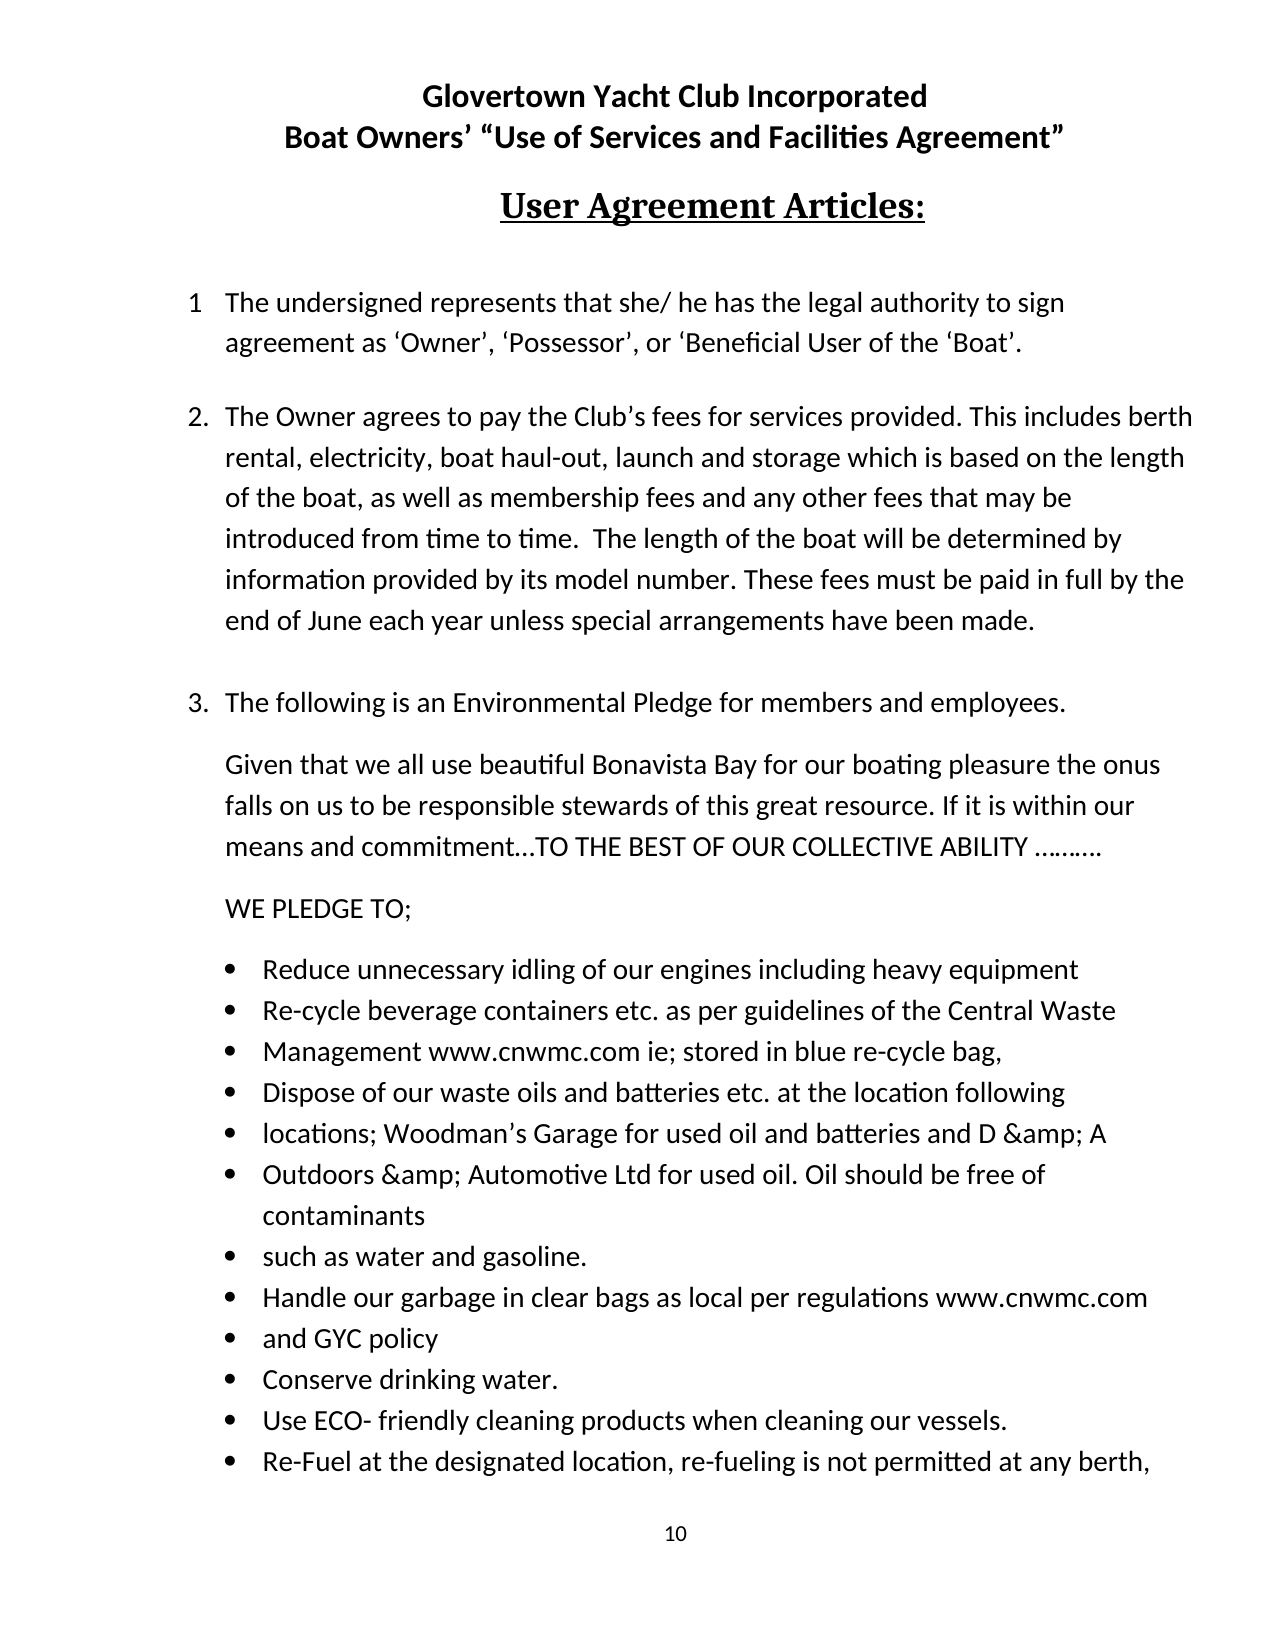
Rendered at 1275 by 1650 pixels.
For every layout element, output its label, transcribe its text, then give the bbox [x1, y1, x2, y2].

list Reduce unnecessary idling of our engines including heavy equipment [225, 951, 1200, 987]
text WE PLEDGE TO; [225, 890, 1200, 925]
list Outdoors &amp; Automotive Ltd for used oil. Oil should be free of contaminants [225, 1156, 1200, 1233]
list The following is an Environmental Pledge for members and employees. [187, 684, 1200, 720]
list locations; Woodman’s Garage for used oil and batteries and D &amp; A [225, 1115, 1200, 1151]
list Re-Fuel at the designated location, re-fueling is not permitted at any berth, [225, 1443, 1200, 1478]
text Given that we all use beautiful Bonavista Bay for our boating pleasure the onus falls on us to be responsible stewards of this great resource. If it is within our means and commitment…TO THE BEST OF OUR COLLECTIVE ABILITY ………. [225, 746, 1200, 863]
list and GYC policy [225, 1320, 1200, 1356]
list User Agreement Articles: [225, 184, 1200, 228]
list Use ECO- friendly cleaning products when cleaning our vessels. [225, 1402, 1200, 1437]
list Dispose of our waste oils and batteries etc. at the location following [225, 1074, 1200, 1110]
list The undersigned represents that she/ he has the legal authority to sign agreement as ‘Owner’, ‘Possessor’, or ‘Beneficial User of the ‘Boat’. [187, 284, 1200, 360]
list Re-cycle beverage containers etc. as per guidelines of the Central Waste [225, 992, 1200, 1028]
list such as water and gasoline. [225, 1238, 1200, 1274]
list Handle our garbage in clear bags as local per regulations www.cnwmc.com [225, 1279, 1200, 1314]
list The Owner agrees to pay the Club’s fees for services provided. This includes berth rental, electricity, boat haul-out, launch and storage which is based on the length of the boat, as well as membership fees and any other fees that may be introduced from time to time. The length of the boat will be determined by information provided by its model number. These fees must be paid in full by the end of June each year unless special arrangements have been made. [187, 398, 1200, 638]
list Conserve drinking water. [225, 1361, 1200, 1396]
list Management www.cnwmc.com ie; stored in blue re-cycle bag, [225, 1033, 1200, 1069]
